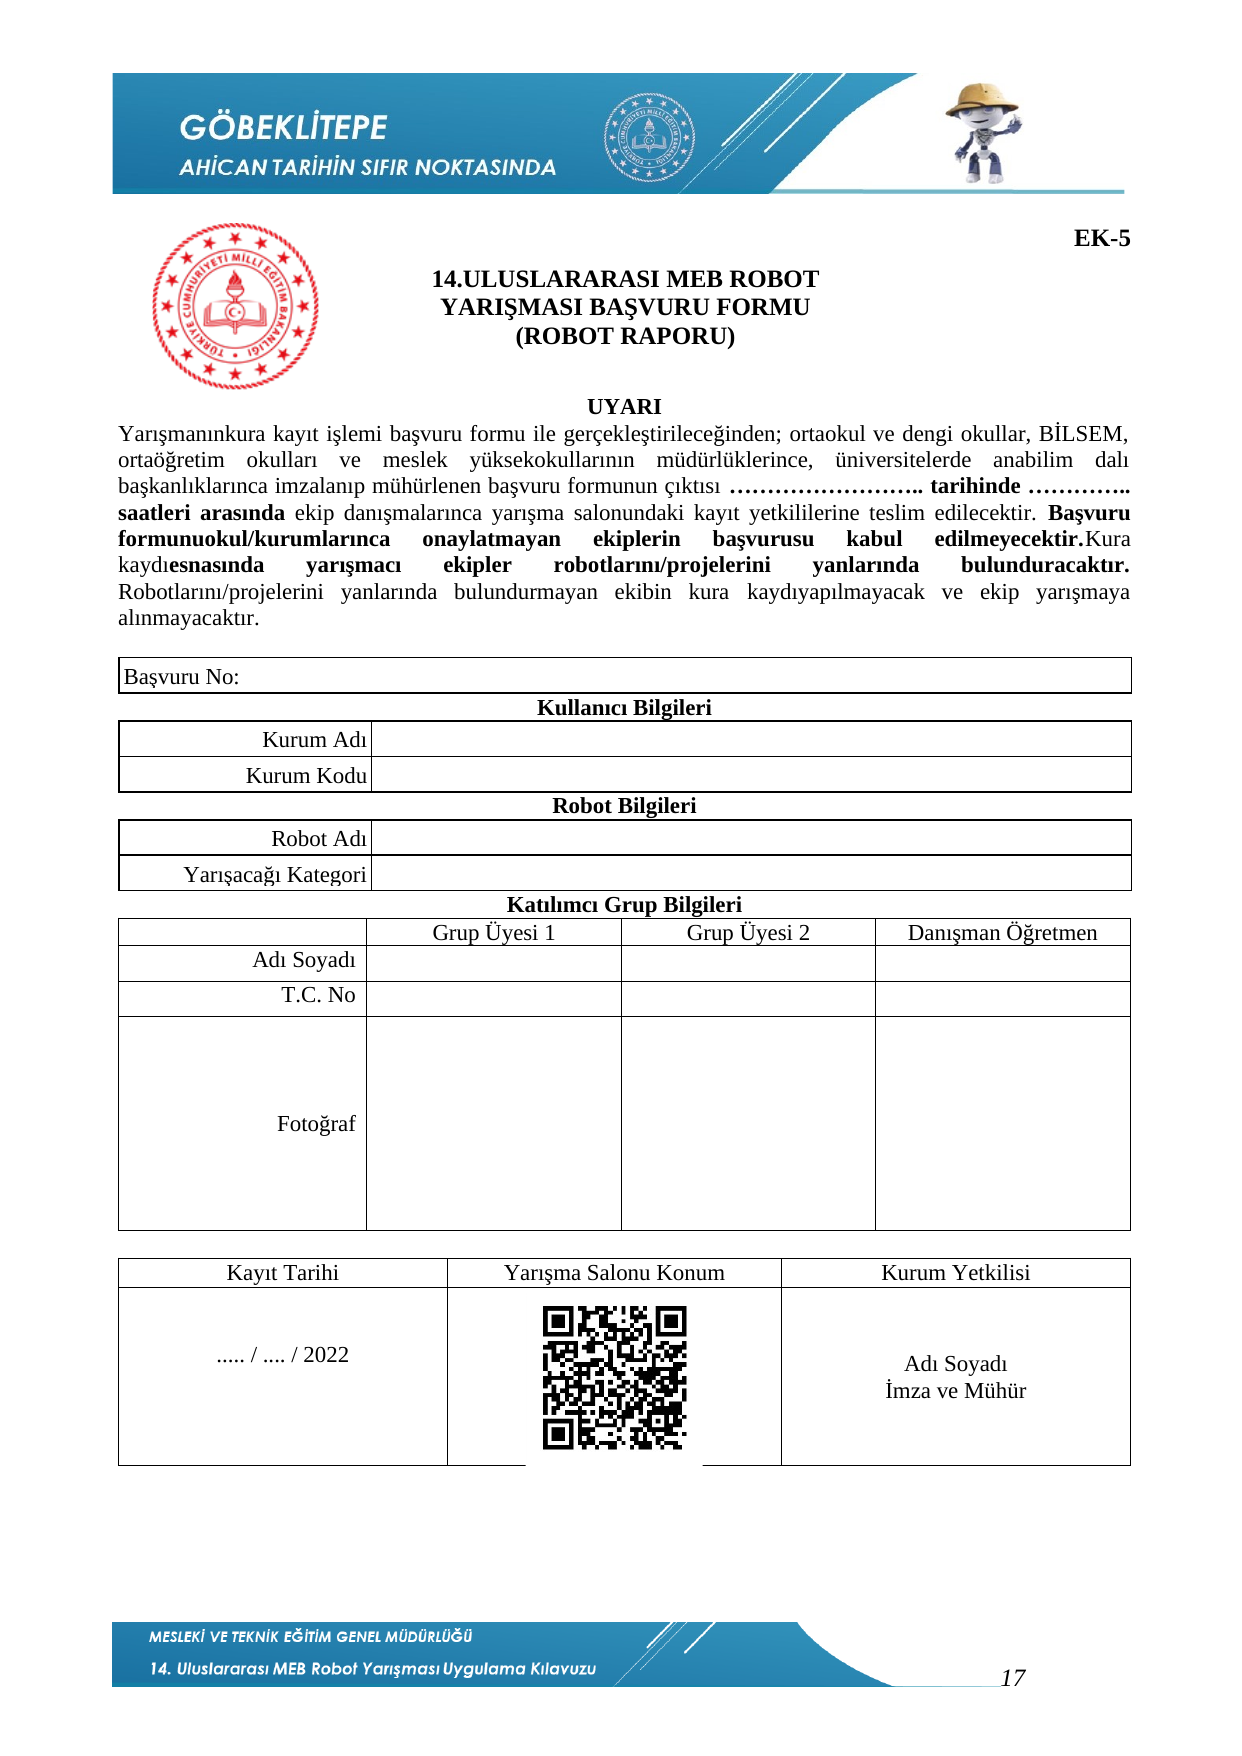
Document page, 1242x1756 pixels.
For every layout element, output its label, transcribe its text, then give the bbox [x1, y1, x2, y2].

table_cell EK-5 [895, 222, 1132, 392]
table_cell [116, 222, 356, 392]
picture [152, 223, 320, 391]
picture [525, 1288, 703, 1466]
table_cell UYARI Yarışmanınkura kayıt işlemi başvuru formu ile gerçekleştirileceğinden; ortaokul ve dengi okullar, BİLSEM, ortaöğretim okulları ve meslek yüksekokullarının müdürlüklerince, üniversitelerde anabilim dalı başkanlıklarınca imzalanıp mühürlenen başvuru formunun çıktısı …………………….. tarihinde ………….. saatleri arasında ekip danışmalarınca yarışma salonundaki kayıt yetkililerine teslim edilecektir. Başvuru formunuokul/kurumlarınca onaylatmayan ekiplerin başvurusu kabul edilmeyecektir.Kura kaydıesnasında yarışmacı ekipler robotlarını/projelerini yanlarında bulunduracaktır. Robotlarını/projelerini yanlarında bulundurmayan ekibin kura kaydıyapılmayacak ve ekip yarışmaya alınmayacaktır. Kullanıcı Bilgileri Robot Bilgileri Katılımcı Grup Bilgileri [116, 392, 1132, 1474]
picture [112, 73, 1125, 194]
table_cell 14.ULUSLARARASI MEB ROBOT YARIŞMASI BAŞVURU FORMU (ROBOT RAPORU) [356, 222, 895, 392]
picture [112, 1622, 1001, 1687]
